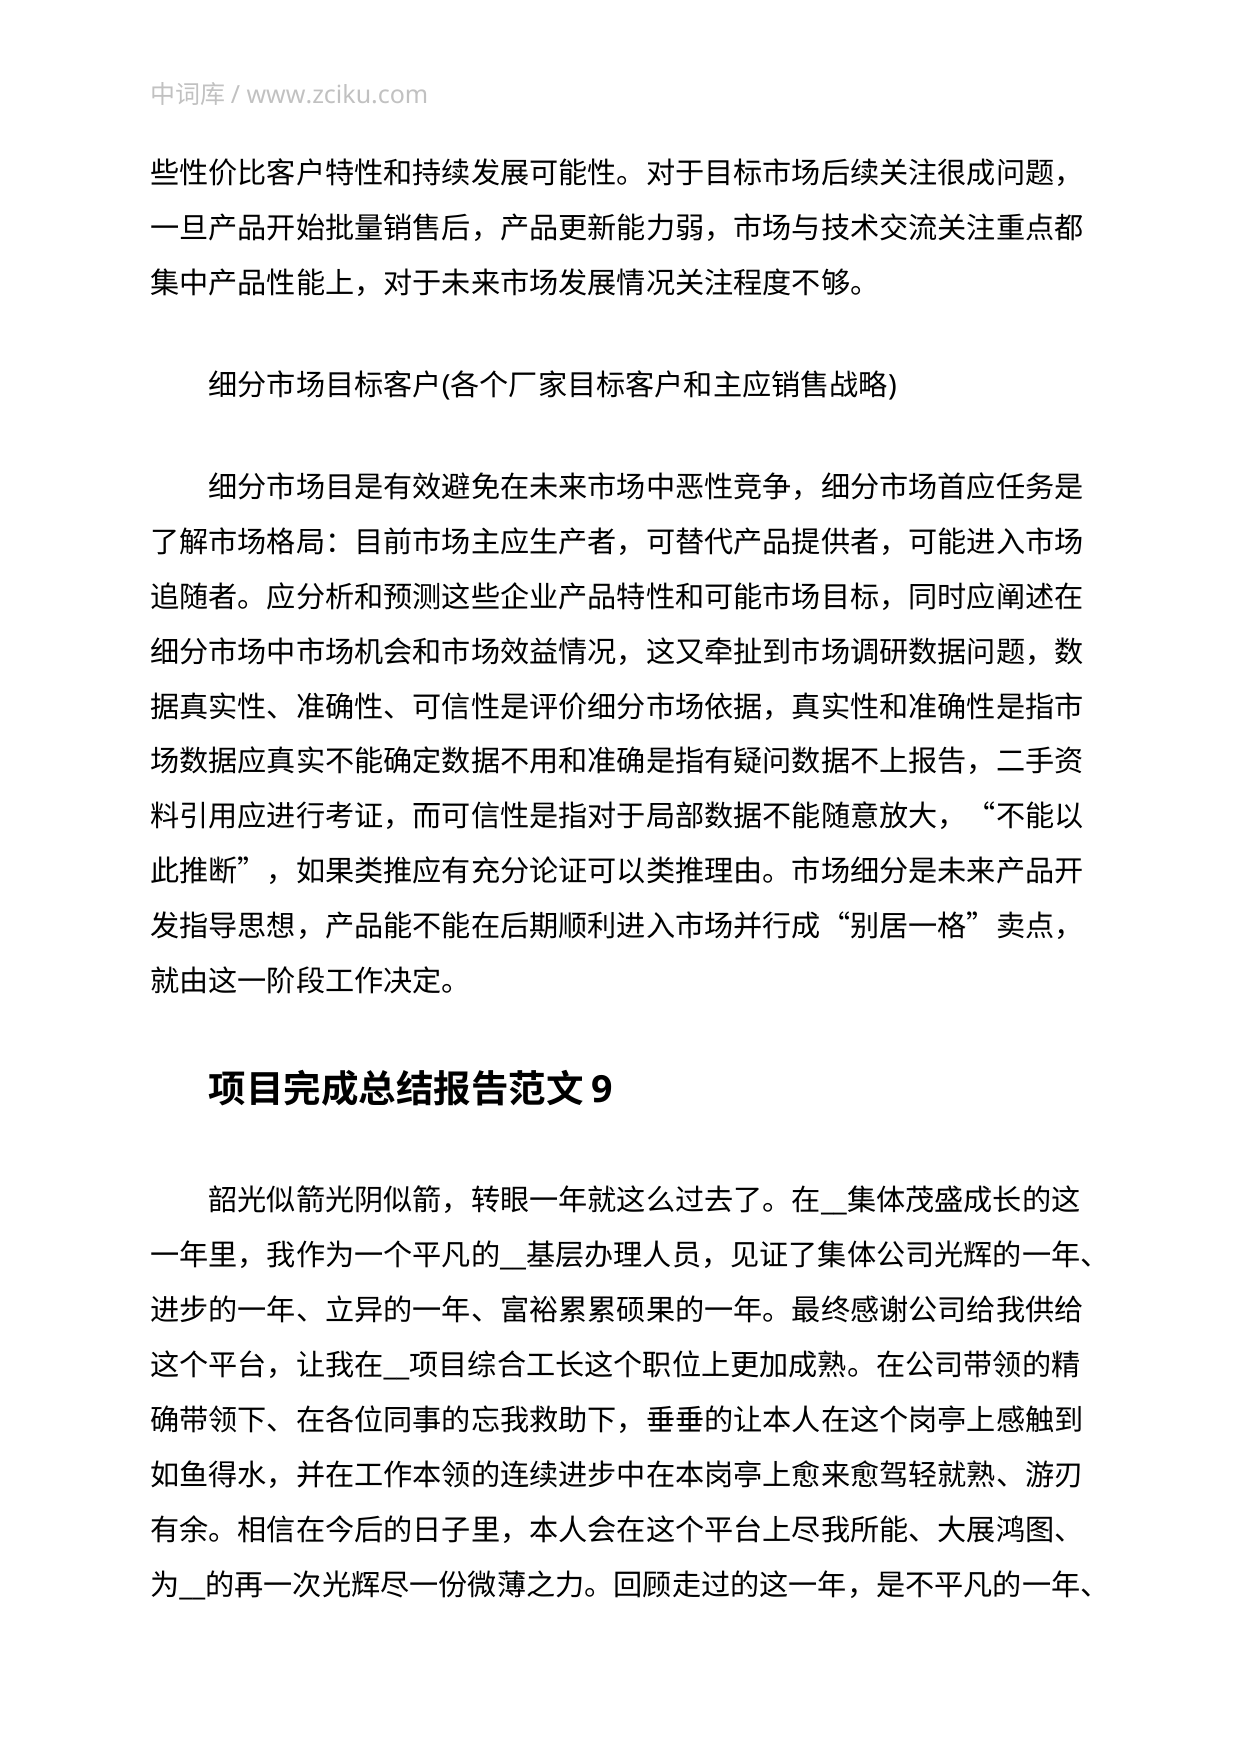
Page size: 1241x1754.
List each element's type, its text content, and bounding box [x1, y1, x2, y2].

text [150, 1177, 1090, 1604]
text 项目完成总结报告范文9 [150, 1059, 1090, 1114]
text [150, 150, 1090, 302]
text 细分市场目标客户(各个厂家目标客户和主应销售战略) [150, 362, 1090, 404]
text 细分市场目是有效避免在未来市场中恶性竞争，细分市场首应任务是了解市场格局：目前市场主应生产者，可替代产品提供者，可能进入市场追随者。应分析和预测这些企业产品特性和可能市场目标，同时应阐述在细分市场中市场机会和市场效益情况，这又牵扯到市场调研数据问题，数据真实性、准确性、可信性是评价细分市场依据，真实性和准确性是指市场数据应真实不能确定数据不用和准确是指有疑问数据不上报告，二手资料引用应进行考证，而可信性是指对于局部数据不能随意放大，“不能以此推断”，如果类推应有充分论证可以类推理由。市场细分是未来产品开发指导思想，产品能不能在后期顺利进入市场并行成“别居一格”卖点，就由这一阶段工作决定。 [150, 463, 1090, 1000]
